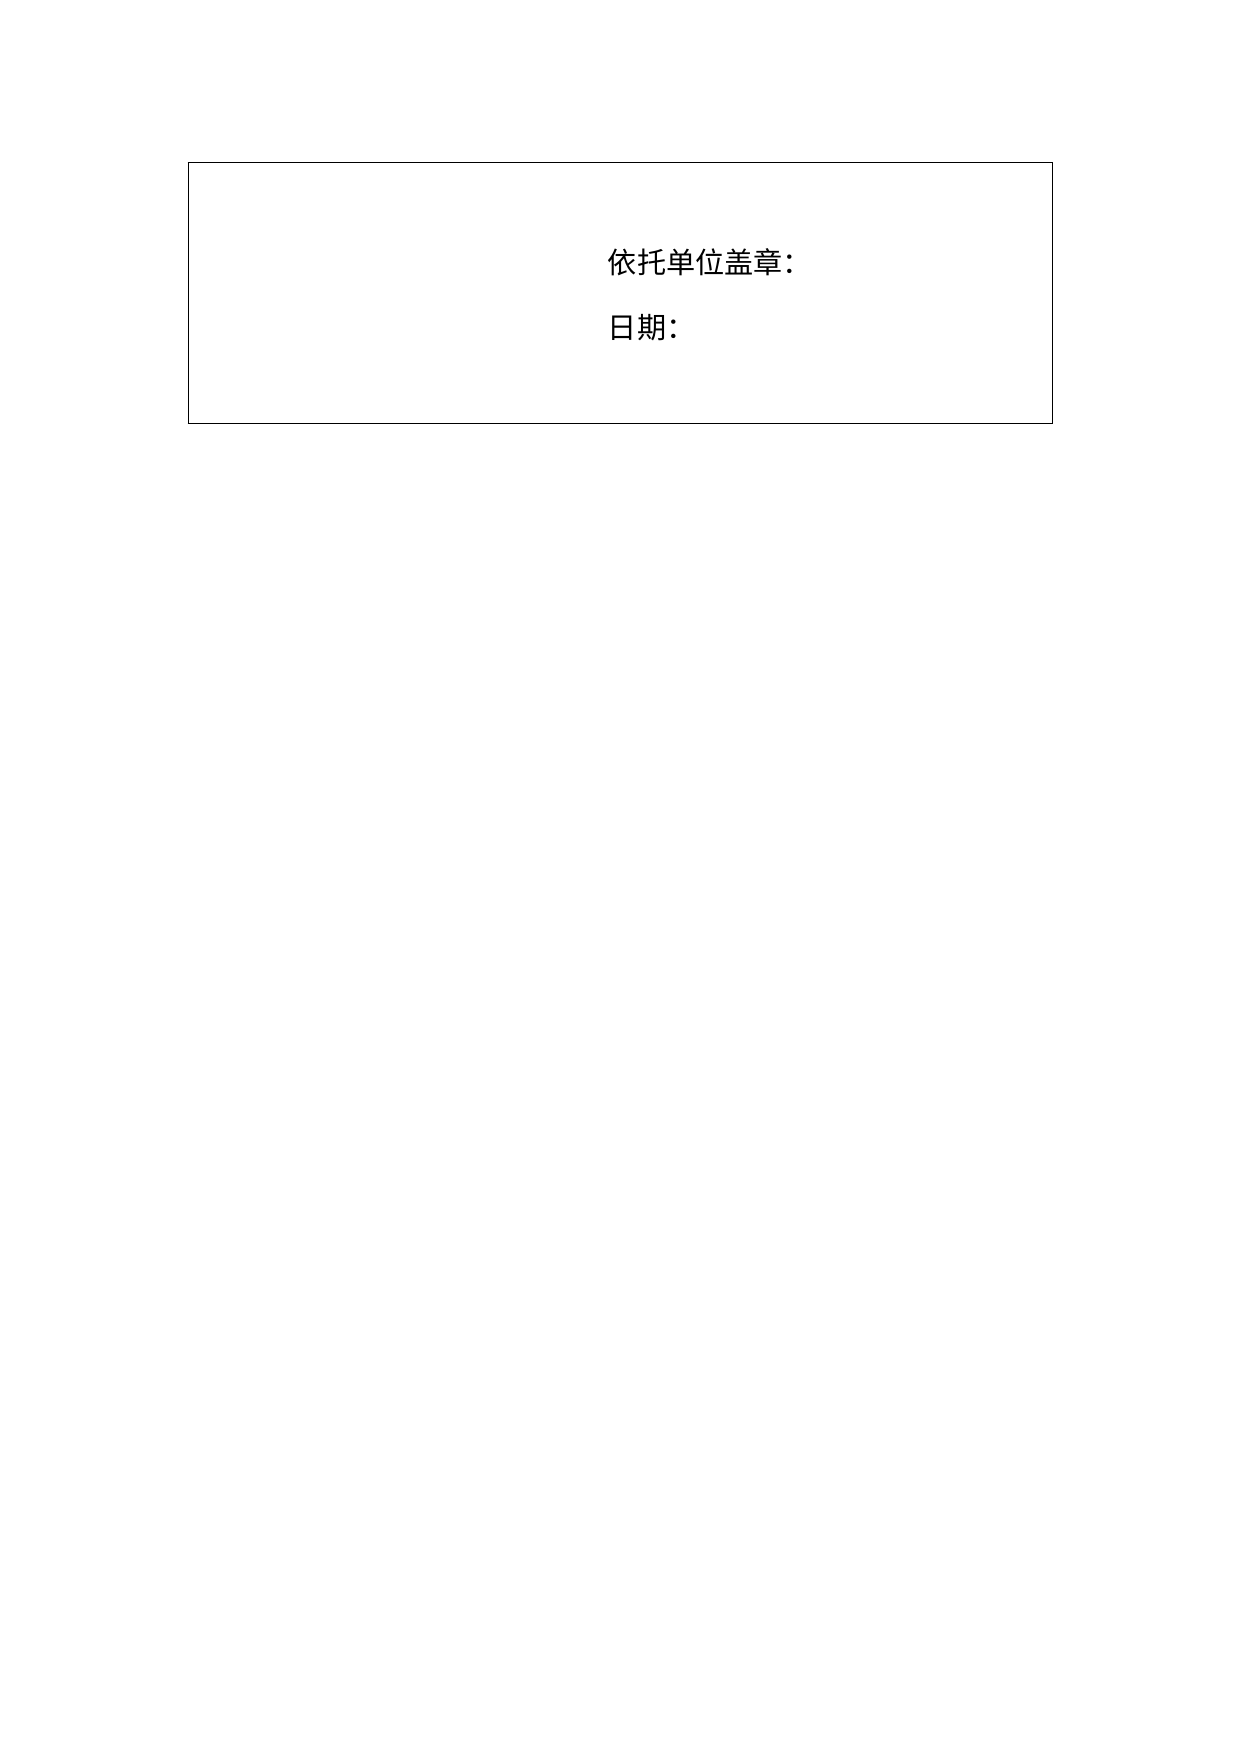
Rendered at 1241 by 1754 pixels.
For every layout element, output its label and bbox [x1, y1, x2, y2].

table_cell [189, 163, 1052, 423]
